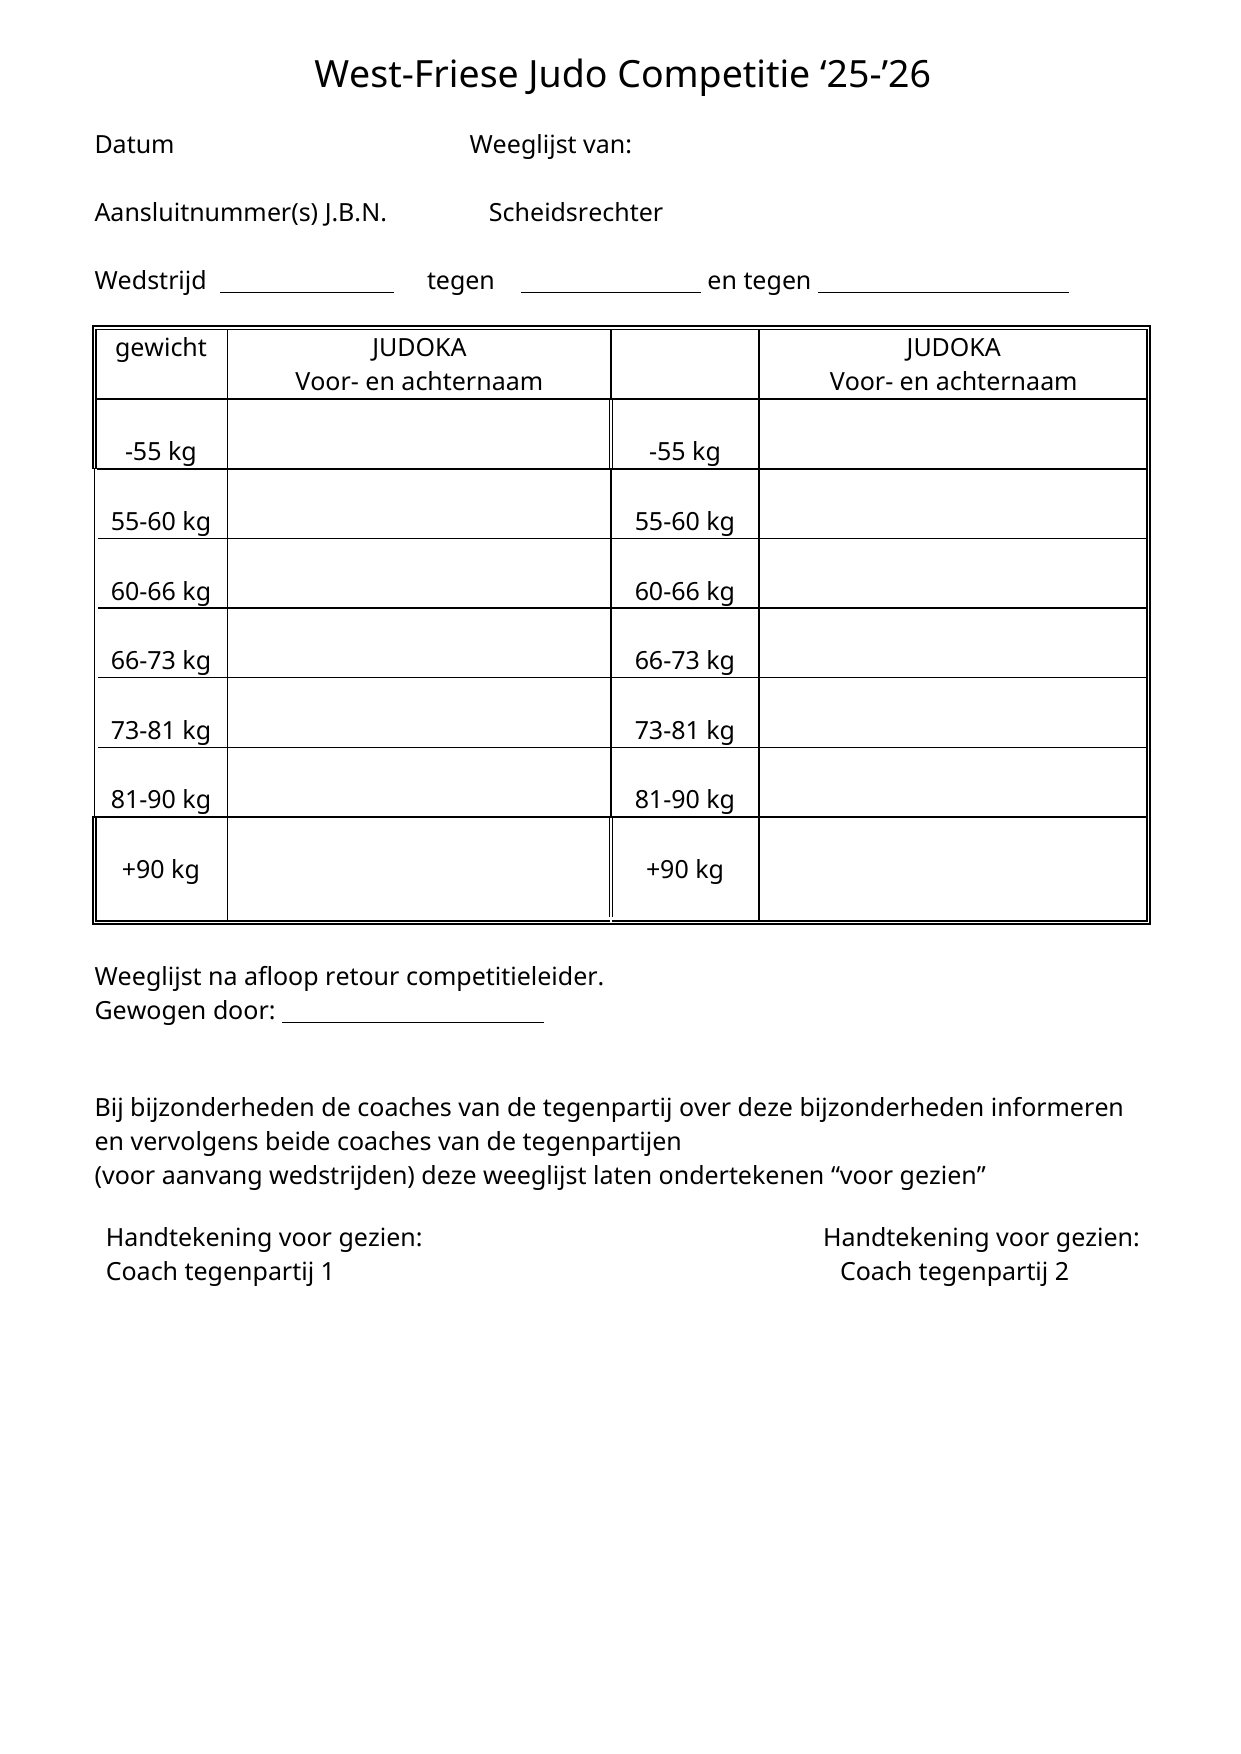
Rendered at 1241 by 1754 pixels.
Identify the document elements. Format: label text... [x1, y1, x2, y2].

table_header gewicht [97, 330, 227, 398]
table_cell [228, 609, 610, 677]
table_header JUDOKA Voor- en achternaam [760, 330, 1146, 398]
table_header [612, 330, 758, 398]
table_cell [760, 818, 1146, 920]
table_cell [228, 748, 610, 816]
table_cell 60-66 kg [95, 538, 227, 607]
table_cell [760, 748, 1146, 816]
table_header JUDOKA Voor- en achternaam [228, 330, 610, 398]
text West-Friese Judo Competitie ‘25-’26 [94, 47, 1151, 98]
table_cell [228, 400, 609, 468]
table_header Handtekening voor gezien: Coach tegenpartij 1 [94, 1220, 623, 1288]
table_cell [760, 609, 1146, 677]
table_cell [760, 678, 1146, 747]
text Wedstrijd tegen en tegen [94, 263, 1151, 297]
table_cell 73-81 kg [612, 678, 758, 747]
table_cell 81-90 kg [95, 747, 227, 816]
table_cell 73-81 kg [95, 677, 227, 747]
table_cell [228, 678, 610, 747]
table_header Handtekening voor gezien: Coach tegenpartij 2 [623, 1220, 1151, 1288]
table_cell [760, 400, 1146, 468]
table_cell -55 kg [97, 400, 227, 468]
table_cell [228, 470, 610, 537]
table_cell 55-60 kg [612, 470, 758, 537]
table_cell +90 kg [97, 818, 227, 920]
table_cell [228, 539, 610, 607]
text Bij bijzonderheden de coaches van de tegenpartij over deze bijzonderheden informeren en vervolgens beide coaches van de tegenpartijen (voor aanvang wedstrijden) deze weeglijst laten ondertekenen “voor gezien” [94, 1089, 1151, 1192]
table_cell -55 kg [613, 400, 758, 468]
table_cell 81-90 kg [612, 748, 758, 816]
text Weeglijst na afloop retour competitieleider. [94, 959, 1151, 993]
table_cell +90 kg [611, 818, 758, 920]
table_cell [228, 818, 611, 920]
table_cell 66-73 kg [95, 607, 227, 677]
text Gewogen door: [94, 993, 1151, 1027]
table_cell [760, 539, 1146, 607]
text Datum Weeglijst van: [94, 127, 1151, 161]
table_cell 55-60 kg [95, 469, 227, 537]
text Aansluitnummer(s) J.B.N. Scheidsrechter [94, 195, 1151, 229]
table_cell 60-66 kg [612, 539, 758, 607]
table_cell 66-73 kg [612, 609, 758, 677]
table_cell [760, 470, 1146, 537]
